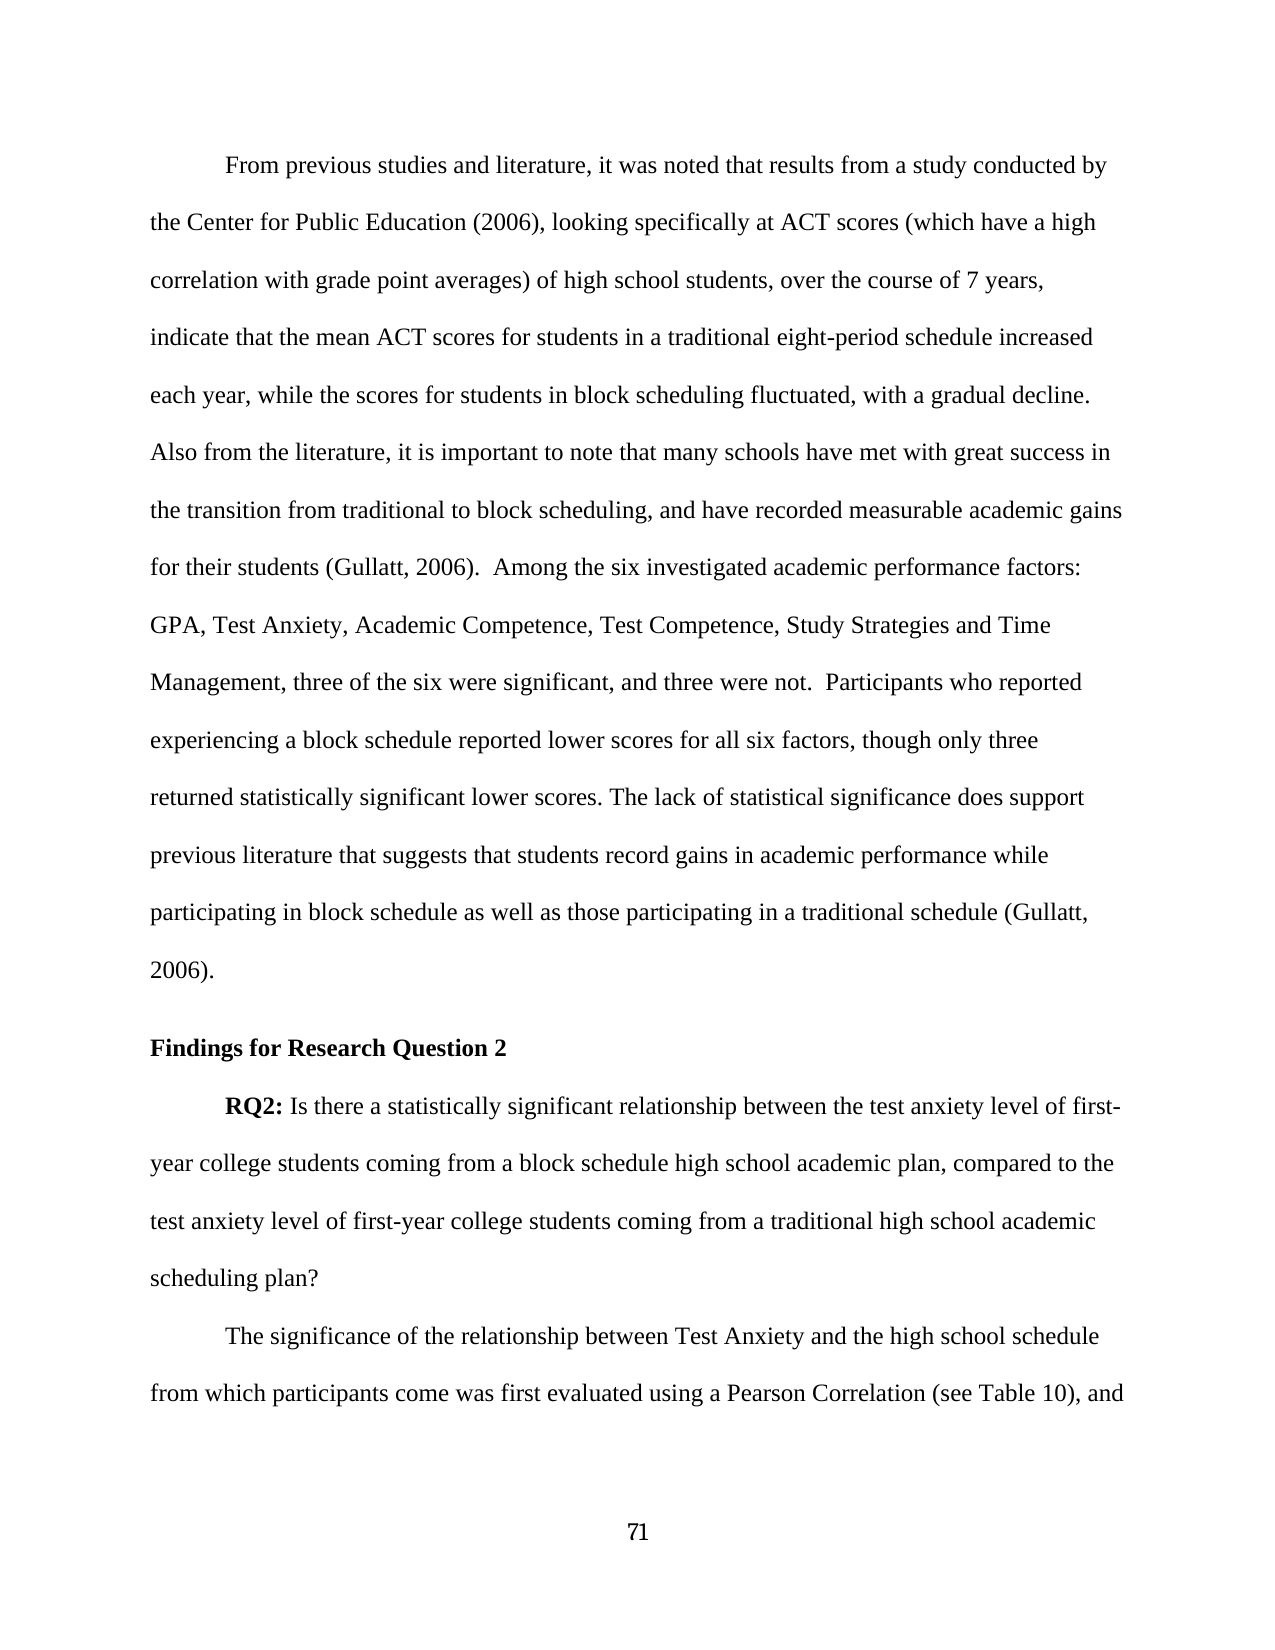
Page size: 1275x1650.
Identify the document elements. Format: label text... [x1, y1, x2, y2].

text From previous studies and literature, it was noted that results from a study conducted by the Center for Public Education (2006), looking specifically at ACT scores (which have a high correlation with grade point averages) of high school students, over the course of 7 years, indicate that the mean ACT scores for students in a traditional eight-period schedule increased each year, while the scores for students in block scheduling fluctuated, with a gradual decline. Also from the literature, it is important to note that many schools have met with great success in the transition from traditional to block scheduling, and have recorded measurable academic gains for their students (Gullatt, 2006). Among the six investigated academic performance factors: GPA, Test Anxiety, Academic Competence, Test Competence, Study Strategies and Time Management, three of the six were significant, and three were not. Participants who reported experiencing a block schedule reported lower scores for all six factors, though only three returned statistically significant lower scores. The lack of statistical significance does support previous literature that suggests that students record gains in academic performance while participating in block schedule as well as those participating in a traditional schedule (Gullatt, 2006). [150, 150, 1125, 984]
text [150, 1321, 1125, 1407]
subtitle Findings for Research Question 2 [150, 1033, 1125, 1062]
list RQ2: Is there a statistically significant relationship between the test anxiety level of first-year college students coming from a block schedule high school academic plan, compared to the test anxiety level of first-year college students coming from a traditional high school academic scheduling plan? [150, 1091, 1125, 1292]
